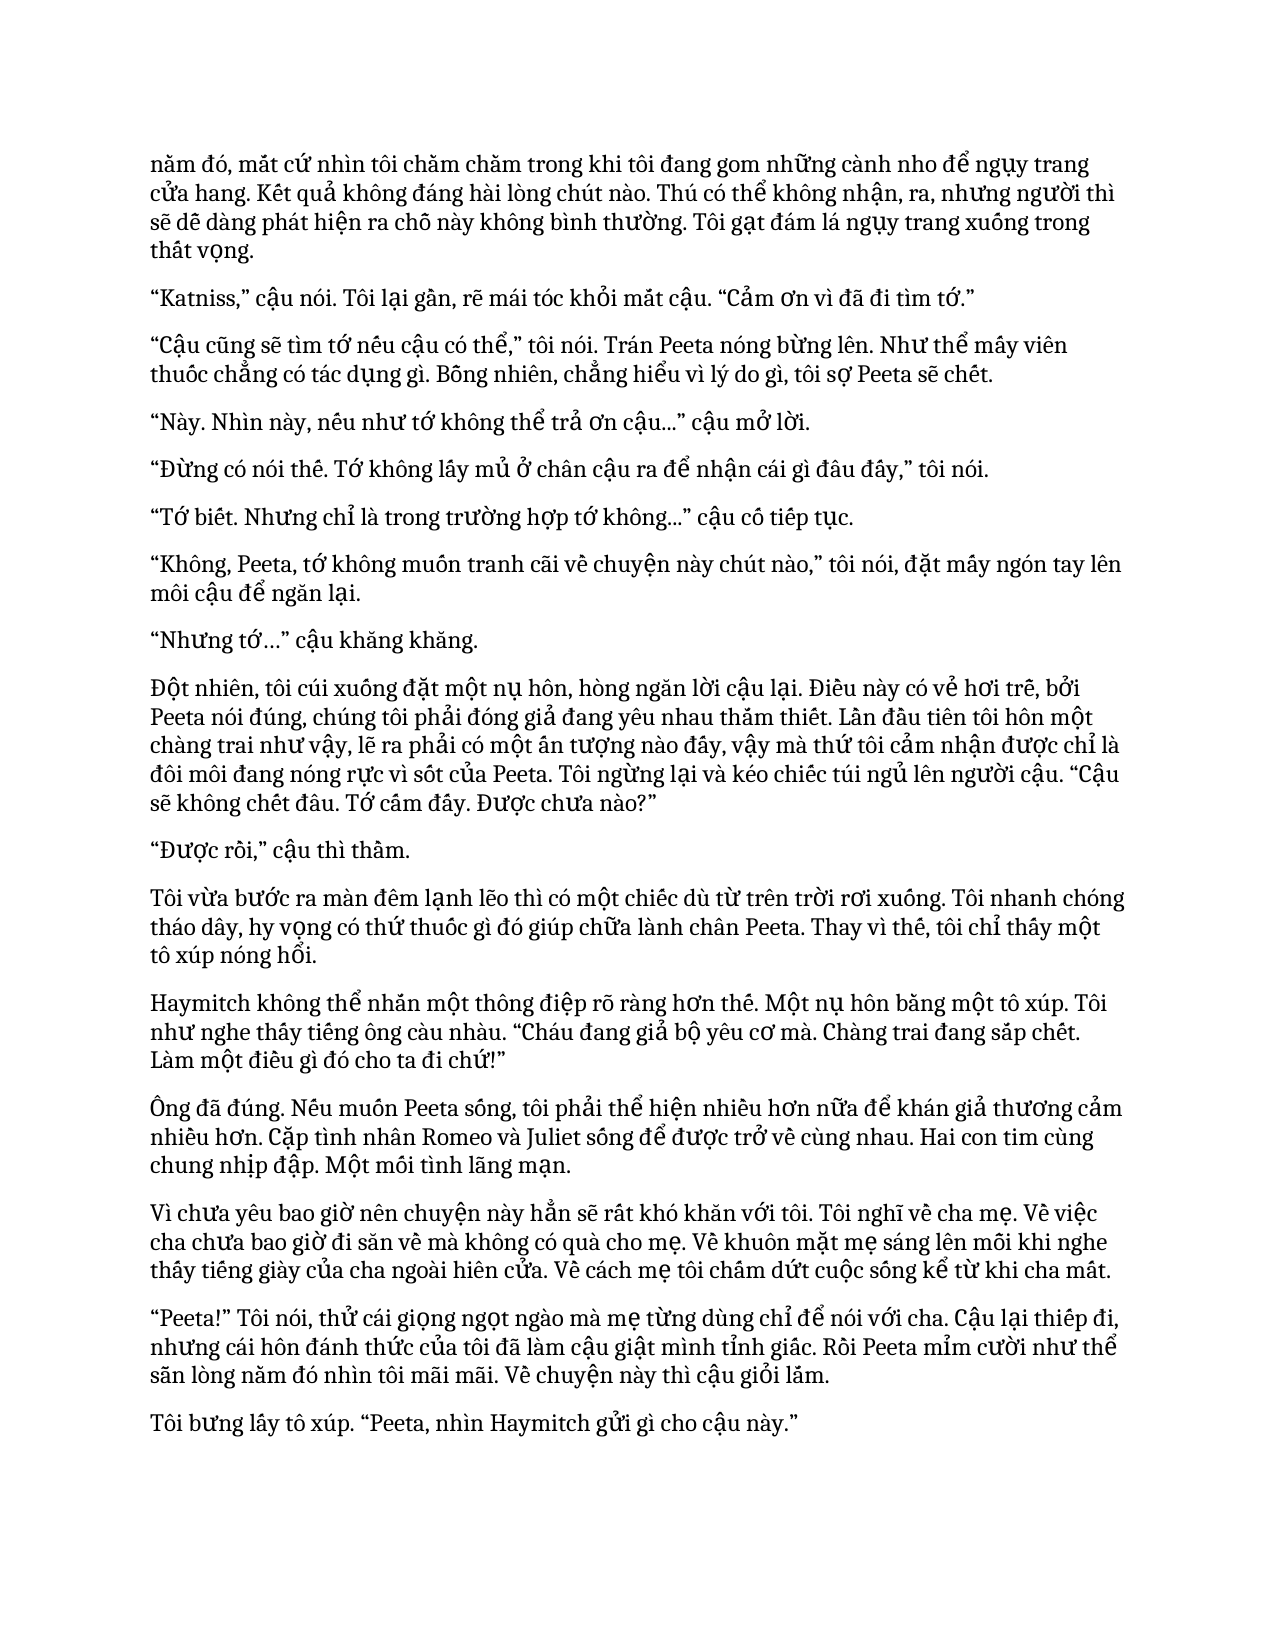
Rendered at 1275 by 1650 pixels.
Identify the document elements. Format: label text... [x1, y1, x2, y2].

text “Tớ biết. Nhưng chỉ là trong trường hợp tớ không...” cậu cố tiếp tục. [150, 502, 1125, 531]
text “Katniss,” cậu nói. Tôi lại gần, rẽ mái tóc khỏi mắt cậu. “Cảm ơn vì đã đi tìm tớ.” [150, 284, 1125, 312]
text “Này. Nhìn này, nếu như tớ không thể trả ơn cậu...” cậu mở lời. [150, 407, 1125, 436]
text “Đừng có nói thế. Tớ không lấy mủ ở chân cậu ra để nhận cái gì đâu đấy,” tôi nói. [150, 455, 1125, 484]
text Tôi vừa bước ra màn đêm lạnh lẽo thì có một chiếc dù từ trên trời rơi xuống. Tôi nhanh chóng tháo dây, hy vọng có thứ thuốc gì đó giúp chữa lành chân Peeta. Thay vì thế, tôi chỉ thấy một tô xúp nóng hổi. [150, 884, 1125, 970]
text Tôi bưng lấy tô xúp. “Peeta, nhìn Haymitch gửi gì cho cậu này.” [150, 1409, 1125, 1437]
text “Được rồi,” cậu thì thầm. [150, 836, 1125, 865]
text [150, 150, 1125, 265]
text “Peeta!” Tôi nói, thử cái giọng ngọt ngào mà mẹ từng dùng chỉ để nói với cha. Cậu lại thiếp đi, nhưng cái hôn đánh thức của tôi đã làm cậu giật mình tỉnh giấc. Rồi Peeta mỉm cười như thể sẵn lòng nằm đó nhìn tôi mãi mãi. Về chuyện này thì cậu giỏi lắm. [150, 1304, 1125, 1390]
text “Cậu cũng sẽ tìm tớ nếu cậu có thể,” tôi nói. Trán Peeta nóng bừng lên. Như thể mấy viên thuốc chẳng có tác dụng gì. Bỗng nhiên, chẳng hiểu vì lý do gì, tôi sợ Peeta sẽ chết. [150, 331, 1125, 389]
text “Nhưng tớ…” cậu khăng khăng. [150, 626, 1125, 655]
text Đột nhiên, tôi cúi xuống đặt một nụ hôn, hòng ngăn lời cậu lại. Điều này có vẻ hơi trễ, bởi Peeta nói đúng, chúng tôi phải đóng giả đang yêu nhau thắm thiết. Lần đầu tiên tôi hôn một chàng trai như vậy, lẽ ra phải có một ấn tượng nào đấy, vậy mà thứ tôi cảm nhận được chỉ là đôi môi đang nóng rực vì sốt của Peeta. Tôi ngừng lại và kéo chiếc túi ngủ lên người cậu. “Cậu sẽ không chết đâu. Tớ cấm đấy. Được chưa nào?” [150, 674, 1125, 817]
text Vì chưa yêu bao giờ nên chuyện này hẳn sẽ rất khó khăn với tôi. Tôi nghĩ về cha mẹ. Về việc cha chưa bao giờ đi săn về mà không có quà cho mẹ. Về khuôn mặt mẹ sáng lên mỗi khi nghe thấy tiếng giày của cha ngoài hiên cửa. Về cách mẹ tôi chấm dứt cuộc sống kể từ khi cha mất. [150, 1199, 1125, 1285]
text Ông đã đúng. Nếu muốn Peeta sống, tôi phải thể hiện nhiều hơn nữa để khán giả thương cảm nhiều hơn. Cặp tình nhân Romeo và Juliet sống để được trở về cùng nhau. Hai con tim cùng chung nhịp đập. Một mối tình lãng mạn. [150, 1094, 1125, 1180]
text Haymitch không thể nhắn một thông điệp rõ ràng hơn thế. Một nụ hôn bằng một tô xúp. Tôi như nghe thấy tiếng ông càu nhàu. “Cháu đang giả bộ yêu cơ mà. Chàng trai đang sắp chết. Làm một điều gì đó cho ta đi chứ!” [150, 989, 1125, 1075]
text “Không, Peeta, tớ không muốn tranh cãi về chuyện này chút nào,” tôi nói, đặt mấy ngón tay lên môi cậu để ngăn lại. [150, 550, 1125, 607]
